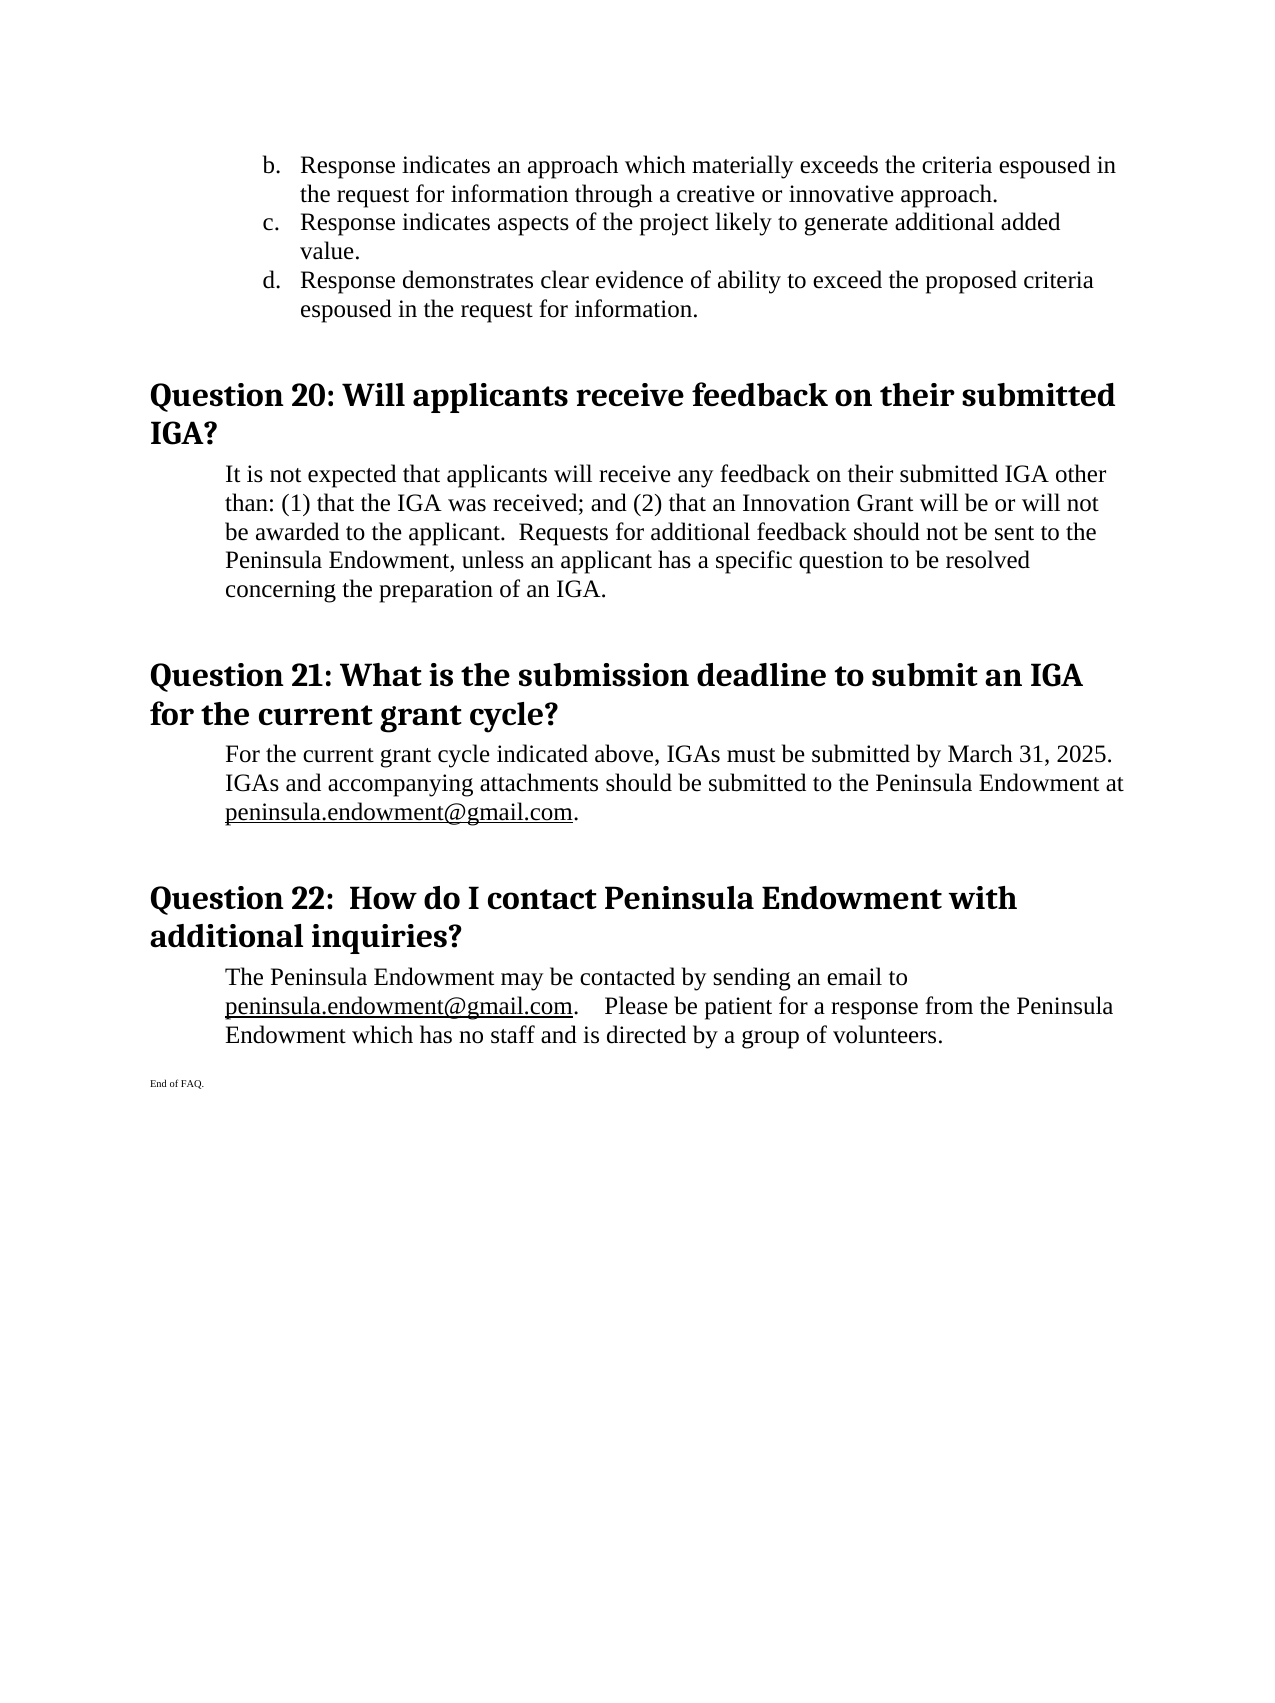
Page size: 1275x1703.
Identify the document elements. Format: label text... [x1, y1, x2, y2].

subtitle Question 20: Will applicants receive feedback on their submitted IGA? [150, 376, 1125, 453]
text It is not expected that applicants will receive any feedback on their submitted IGA other than: (1) that the IGA was received; and (2) that an Innovation Grant will be or will not be awarded to the applicant. Requests for additional feedback should not be sent to the Peninsula Endowment, unless an applicant has a specific question to be resolved concerning the preparation of an IGA. [225, 459, 1125, 603]
list Response demonstrates clear evidence of ability to exceed the proposed criteria espoused in the request for information. [262, 265, 1125, 322]
list Response indicates aspects of the project likely to generate additional added value. [262, 207, 1125, 265]
subtitle Question 21: What is the submission deadline to submit an IGA for the current grant cycle? [150, 657, 1125, 733]
text For the current grant cycle indicated above, IGAs must be submitted by March 31, 2025. IGAs and accompanying attachments should be submitted to the Peninsula Endowment at peninsula.endowment@gmail.com. [225, 739, 1125, 826]
subtitle Question 22: How do I contact Peninsula Endowment with additional inquiries? [150, 879, 1125, 956]
text The Peninsula Endowment may be contacted by sending an email to peninsula.endowment@gmail.com. Please be patient for a response from the Peninsula Endowment which has no staff and is directed by a group of volunteers. [225, 962, 1125, 1049]
list Response indicates an approach which materially exceeds the criteria espoused in the request for information through a creative or innovative approach. [262, 150, 1125, 207]
